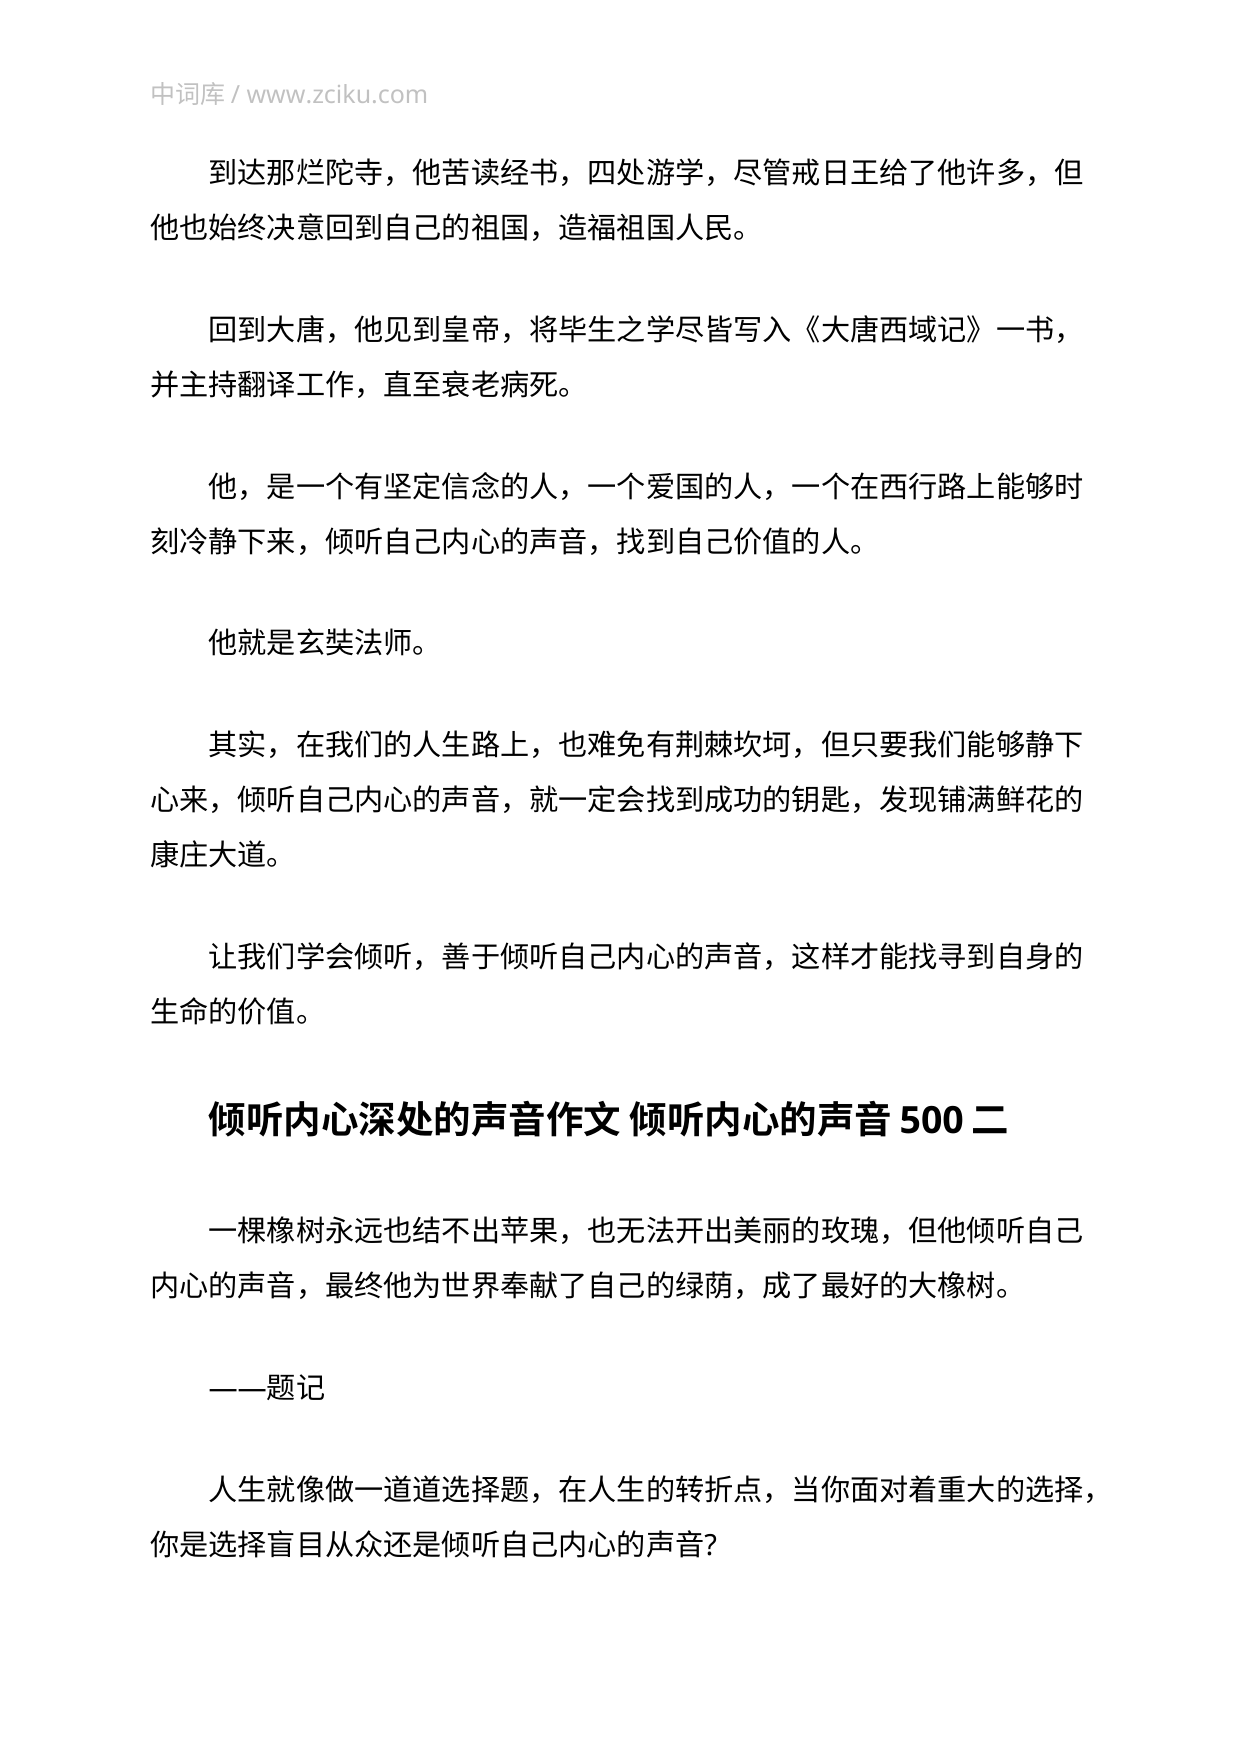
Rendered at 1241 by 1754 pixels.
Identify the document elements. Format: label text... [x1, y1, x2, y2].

text 人生就像做一道道选择题，在人生的转折点，当你面对着重大的选择，你是选择盲目从众还是倾听自己内心的声音? [150, 1466, 1090, 1563]
text ——题记 [150, 1364, 1090, 1407]
text 一棵橡树永远也结不出苹果，也无法开出美丽的玫瑰，但他倾听自己内心的声音，最终他为世界奉献了自己的绿荫，成了最好的大橡树。 [150, 1208, 1090, 1305]
text 让我们学会倾听，善于倾听自己内心的声音，这样才能找寻到自身的生命的价值。 [150, 933, 1090, 1031]
text 他，是一个有坚定信念的人，一个爱国的人，一个在西行路上能够时刻冷静下来，倾听自己内心的声音，找到自己价值的人。 [150, 463, 1090, 561]
text 到达那烂陀寺，他苦读经书，四处游学，尽管戒日王给了他许多，但他也始终决意回到自己的祖国，造福祖国人民。 [150, 150, 1090, 247]
text 其实，在我们的人生路上，也难免有荆棘坎坷，但只要我们能够静下心来，倾听自己内心的声音，就一定会找到成功的钥匙，发现铺满鲜花的康庄大道。 [150, 722, 1090, 874]
text 他就是玄奘法师。 [150, 620, 1090, 662]
text 倾听内心深处的声音作文 倾听内心的声音500二 [150, 1090, 1090, 1144]
text 回到大唐，他见到皇帝，将毕生之学尽皆写入《大唐西域记》一书，并主持翻译工作，直至衰老病死。 [150, 307, 1090, 404]
